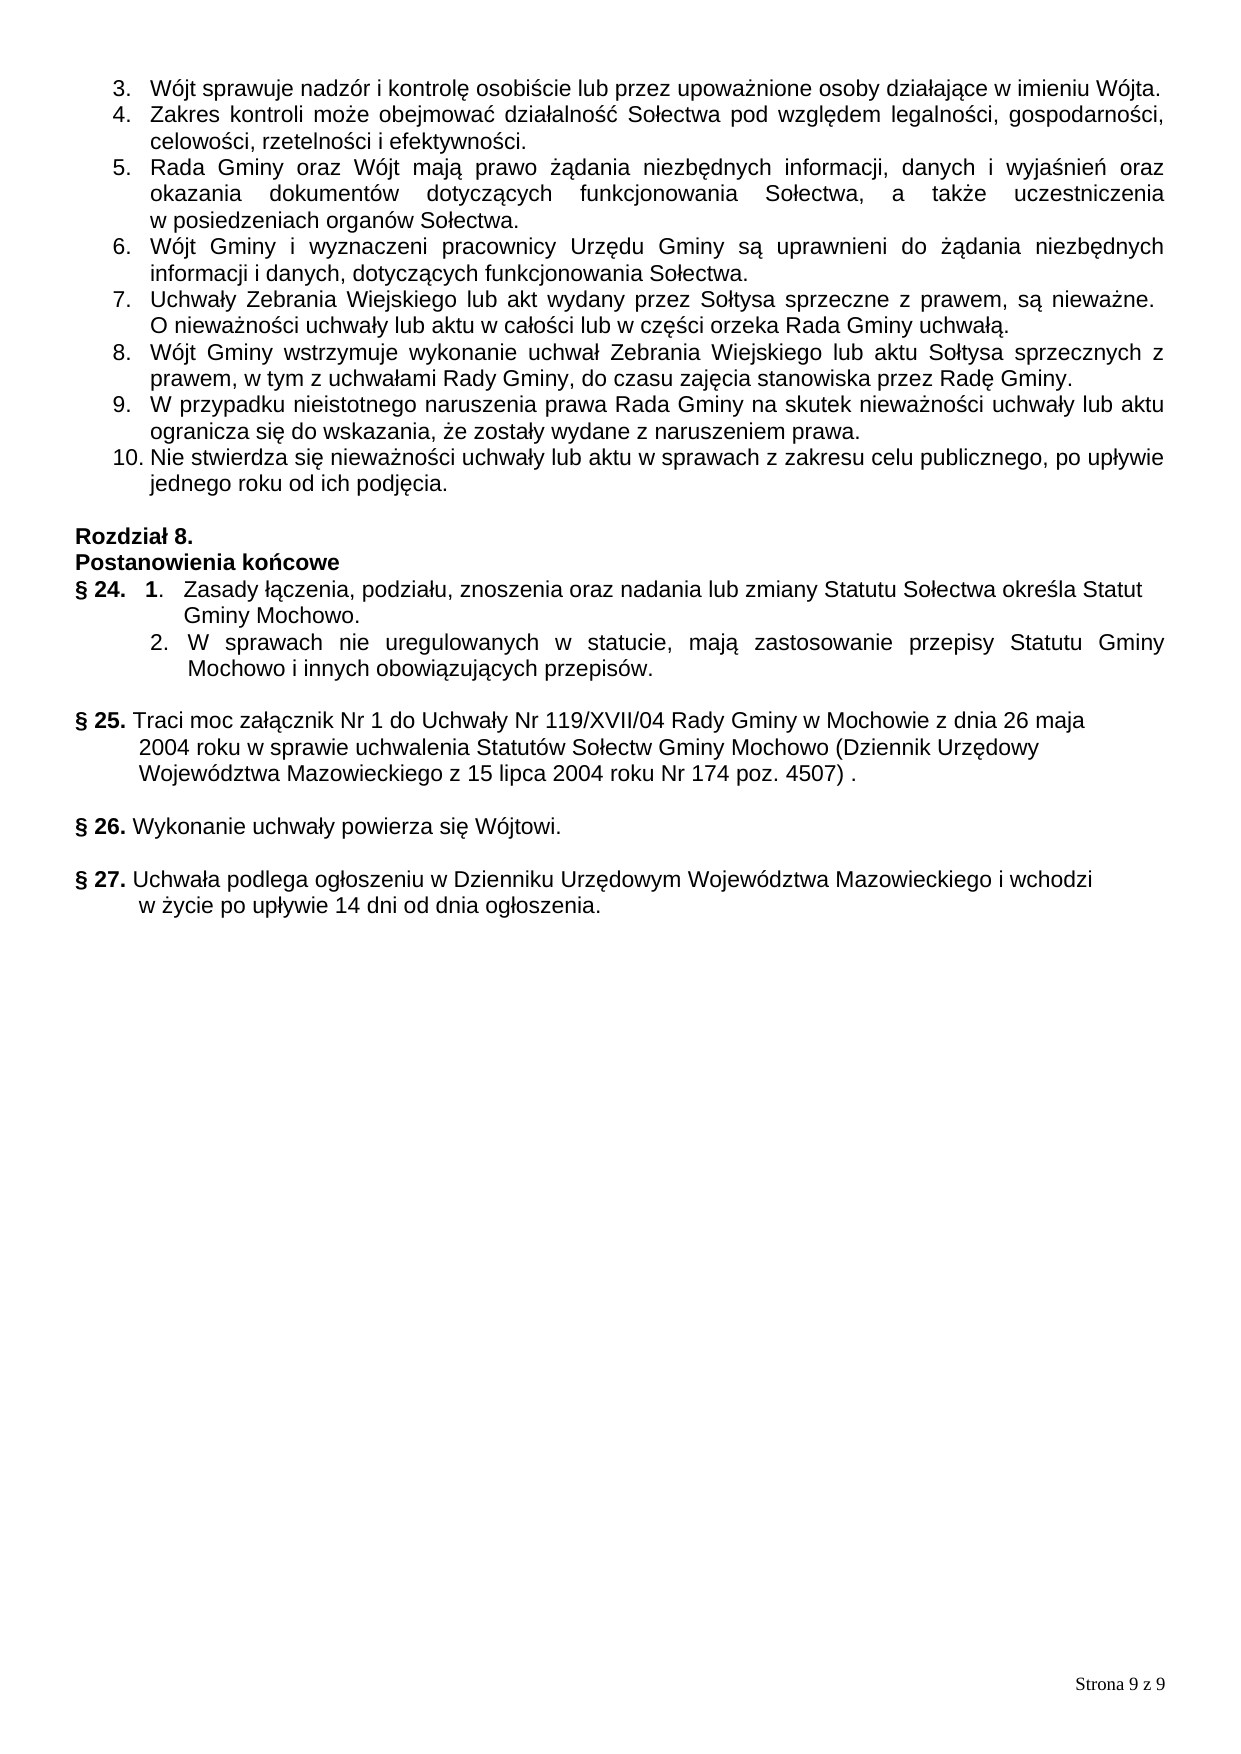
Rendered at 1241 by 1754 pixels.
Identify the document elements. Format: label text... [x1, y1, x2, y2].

list Wójt sprawuje nadzór i kontrolę osobiście lub przez upoważnione osoby działające w imieniu Wójta. [112, 75, 1165, 101]
list Rada Gminy oraz Wójt mają prawo żądania niezbędnych informacji, danych i wyjaśnień oraz okazania dokumentów dotyczących funkcjonowania Sołectwa, a także uczestniczenia w posiedzeniach organów Sołectwa. [112, 154, 1165, 233]
text Rozdział 8. [75, 523, 1165, 549]
text § 26. Wykonanie uchwały powierza się Wójtowi. [75, 813, 1165, 839]
list W sprawach nie uregulowanych w statucie, mają zastosowanie przepisy Statutu Gminy Mochowo i innych obowiązujących przepisów. [150, 628, 1165, 681]
text § 25. Traci moc załącznik Nr 1 do Uchwały Nr 119/XVII/04 Rady Gminy w Mochowie z dnia 26 maja [75, 707, 1165, 734]
text § 27. Uchwała podlega ogłoszeniu w Dzienniku Urzędowym Województwa Mazowieckiego i wchodzi [75, 866, 1165, 892]
text Województwa Mazowieckiego z 15 lipca 2004 roku Nr 174 poz. 4507) . [75, 760, 1165, 787]
text Gminy Mochowo. [75, 602, 1165, 628]
list Nie stwierdza się nieważności uchwały lub aktu w sprawach z zakresu celu publicznego, po upływie jednego roku od ich podjęcia. [112, 444, 1165, 497]
list W przypadku nieistotnego naruszenia prawa Rada Gminy na skutek nieważności uchwały lub aktu ogranicza się do wskazania, że zostały wydane z naruszeniem prawa. [112, 391, 1165, 444]
text 2004 roku w sprawie uchwalenia Statutów Sołectw Gminy Mochowo (Dziennik Urzędowy [75, 734, 1165, 760]
text § 24. 1. Zasady łączenia, podziału, znoszenia oraz nadania lub zmiany Statutu Sołectwa określa Statut [75, 576, 1165, 602]
list Wójt Gminy wstrzymuje wykonanie uchwał Zebrania Wiejskiego lub aktu Sołtysa sprzecznych z prawem, w tym z uchwałami Rady Gminy, do czasu zajęcia stanowiska przez Radę Gminy. [112, 338, 1165, 391]
text w życie po upływie 14 dni od dnia ogłoszenia. [75, 892, 1165, 918]
text Postanowienia końcowe [75, 549, 1165, 576]
list Wójt Gminy i wyznaczeni pracownicy Urzędu Gminy są uprawnieni do żądania niezbędnych informacji i danych, dotyczących funkcjonowania Sołectwa. [112, 233, 1165, 286]
list Zakres kontroli może obejmować działalność Sołectwa pod względem legalności, gospodarności, celowości, rzetelności i efektywności. [112, 101, 1165, 154]
list Uchwały Zebrania Wiejskiego lub akt wydany przez Sołtysa sprzeczne z prawem, są nieważne. O nieważności uchwały lub aktu w całości lub w części orzeka Rada Gminy uchwałą. [112, 286, 1165, 338]
